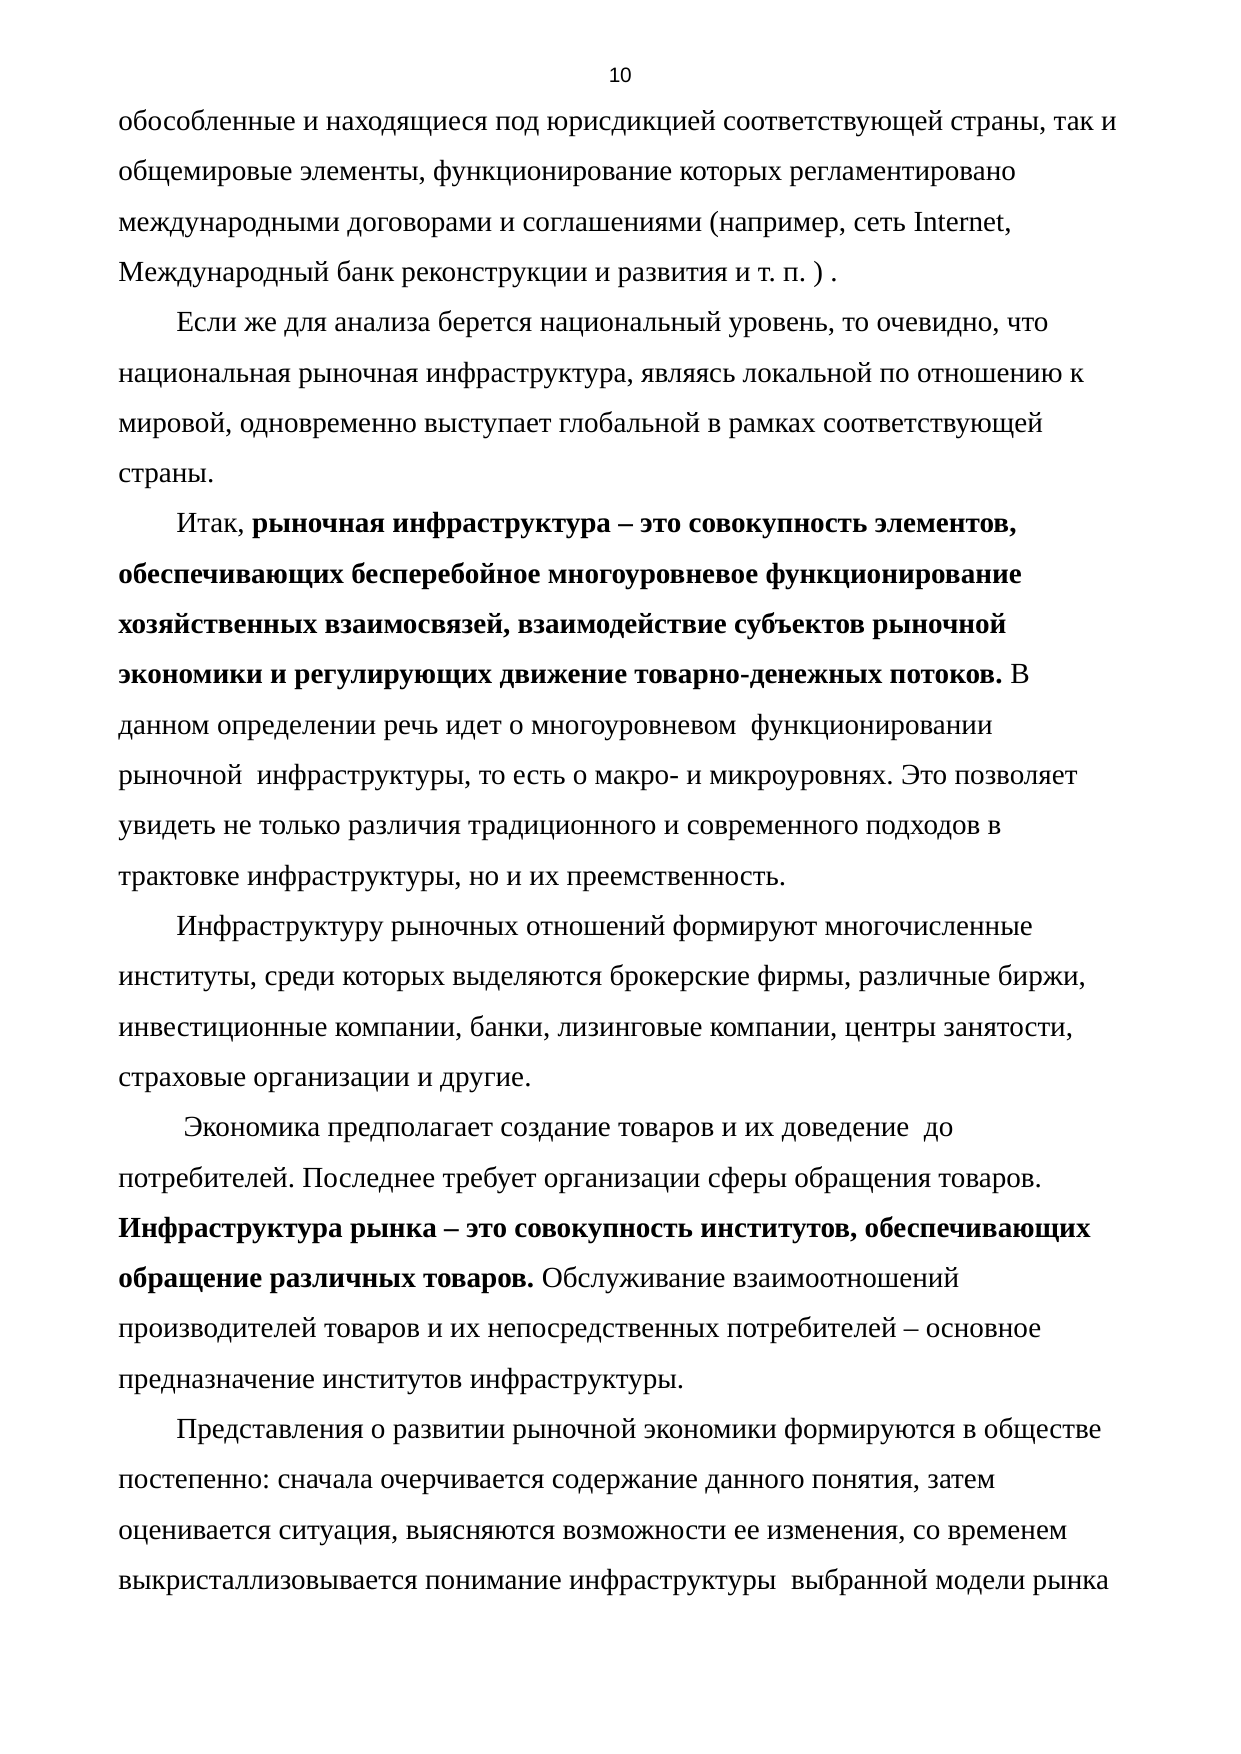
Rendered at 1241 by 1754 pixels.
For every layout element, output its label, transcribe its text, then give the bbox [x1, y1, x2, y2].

text Экономика предполагает создание товаров и их доведение до потребителей. Последнее требует организации сферы обращения товаров. Инфраструктура рынка – это совокупность институтов, обеспечивающих обращение различных товаров. Обслуживание взаимоотношений производителей товаров и их непосредственных потребителей – основное предназначение институтов инфраструктуры. [118, 1109, 1122, 1394]
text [118, 103, 1122, 288]
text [118, 1411, 1122, 1596]
text Если же для анализа берется национальный уровень, то очевидно, что национальная рыночная инфраструктура, являясь локальной по отношению к мировой, одновременно выступает глобальной в рамках соответствующей страны. [118, 304, 1122, 489]
text Инфраструктуру рыночных отношений формируют многочисленные институты, среди которых выделяются брокерские фирмы, различные биржи, инвестиционные компании, банки, лизинговые компании, центры занятости, страховые организации и другие. [118, 908, 1122, 1093]
text Итак, рыночная инфраструктура – это совокупность элементов, обеспечивающих бесперебойное многоуровневое функционирование хозяйственных взаимосвязей, взаимодействие субъектов рыночной экономики и регулирующих движение товарно-денежных потоков. В данном определении речь идет о многоуровневом функционировании рыночной инфраструктуры, то есть о макро- и микроуровнях. Это позволяет увидеть не только различия традиционного и современного подходов в трактовке инфраструктуры, но и их преемственность. [118, 506, 1122, 891]
